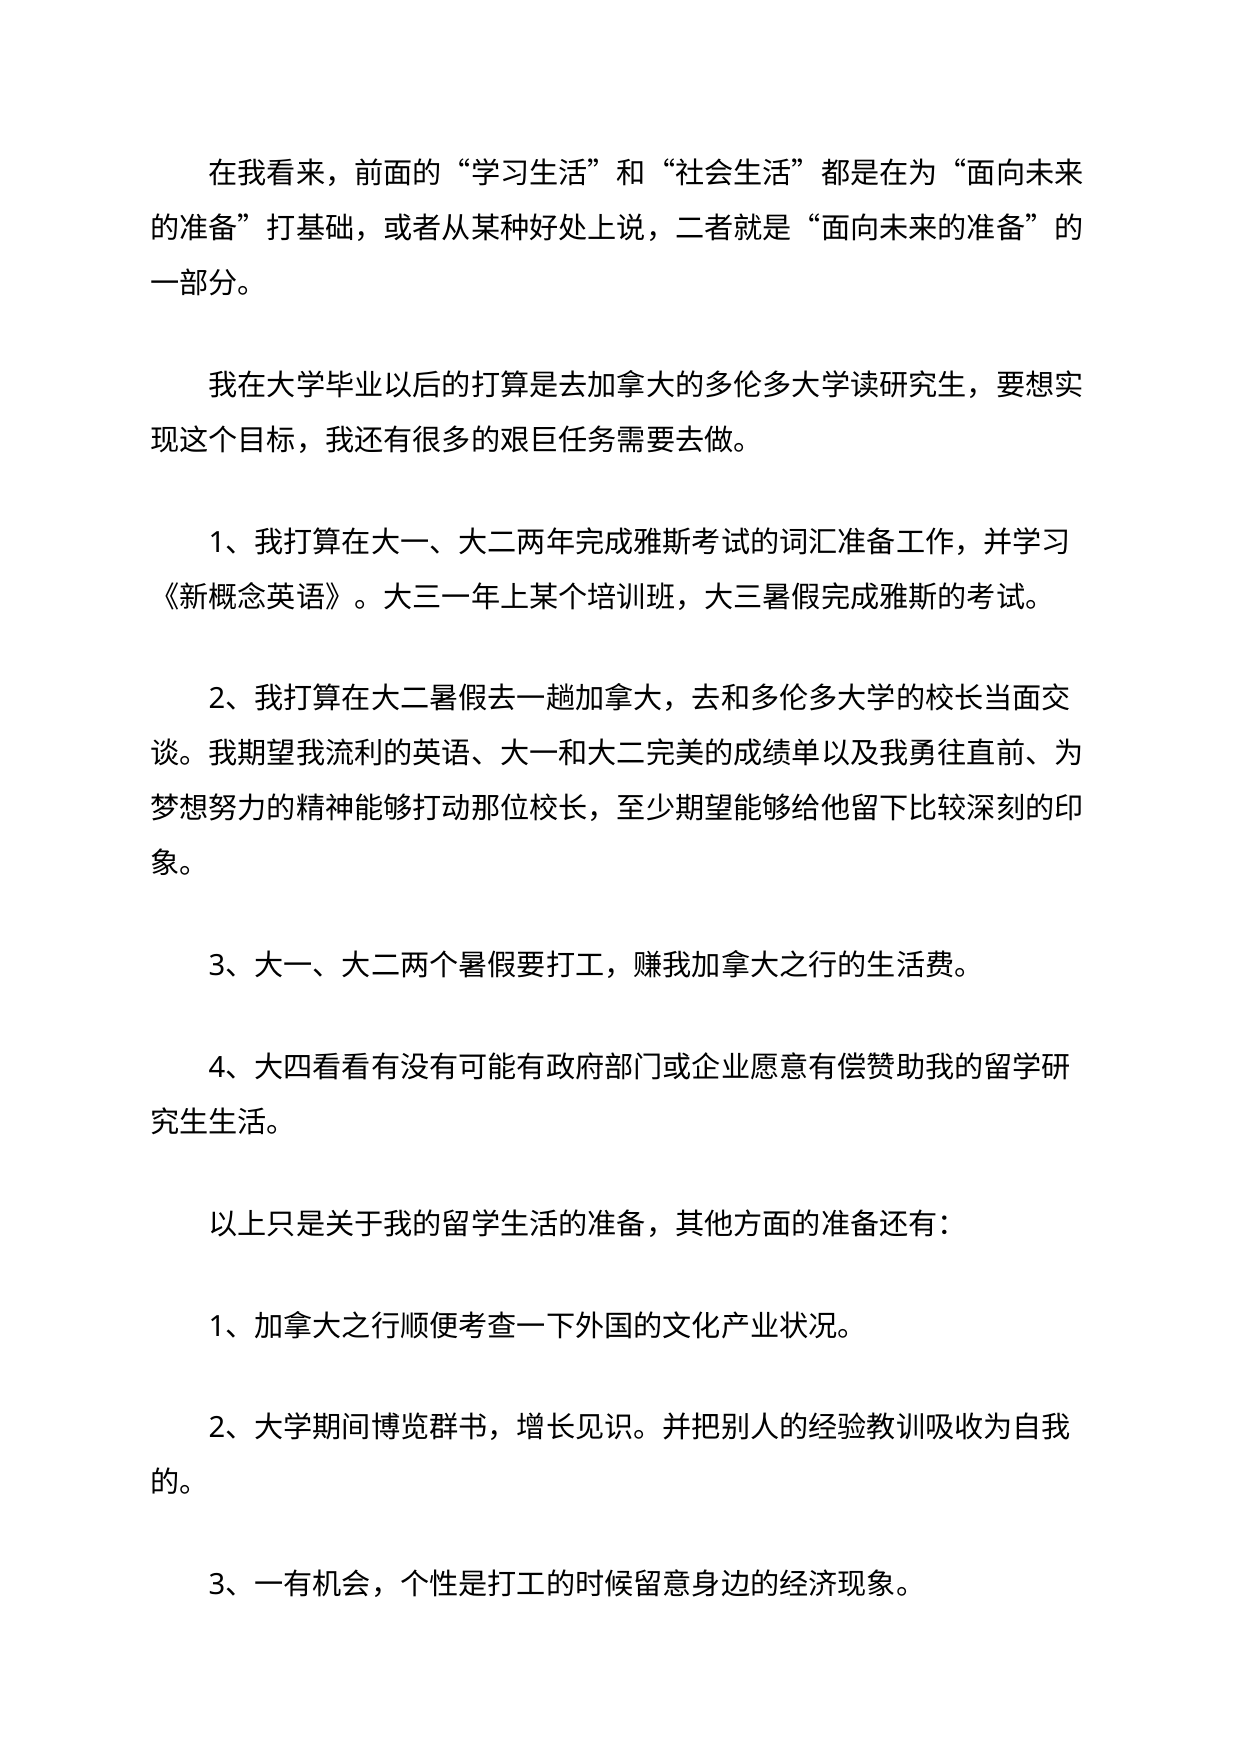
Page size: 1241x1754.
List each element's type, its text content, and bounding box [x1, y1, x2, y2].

text 2、我打算在大二暑假去一趟加拿大，去和多伦多大学的校长当面交谈。我期望我流利的英语、大一和大二完美的成绩单以及我勇往直前、为梦想努力的精神能够打动那位校长，至少期望能够给他留下比较深刻的印象。 [150, 675, 1090, 882]
text 1、我打算在大一、大二两年完成雅斯考试的词汇准备工作，并学习《新概念英语》。大三一年上某个培训班，大三暑假完成雅斯的考试。 [150, 518, 1090, 616]
text 我在大学毕业以后的打算是去加拿大的多伦多大学读研究生，要想实现这个目标，我还有很多的艰巨任务需要去做。 [150, 362, 1090, 459]
text 3、一有机会，个性是打工的时候留意身边的经济现象。 [150, 1561, 1090, 1603]
text 在我看来，前面的“学习生活”和“社会生活”都是在为“面向未来的准备”打基础，或者从某种好处上说，二者就是“面向未来的准备”的一部分。 [150, 150, 1090, 302]
text 2、大学期间博览群书，增长见识。并把别人的经验教训吸收为自我的。 [150, 1404, 1090, 1501]
text 4、大四看看有没有可能有政府部门或企业愿意有偿赞助我的留学研究生生活。 [150, 1043, 1090, 1141]
text 1、加拿大之行顺便考查一下外国的文化产业状况。 [150, 1302, 1090, 1344]
text 以上只是关于我的留学生活的准备，其他方面的准备还有： [150, 1200, 1090, 1243]
text 3、大一、大二两个暑假要打工，赚我加拿大之行的生活费。 [150, 942, 1090, 984]
